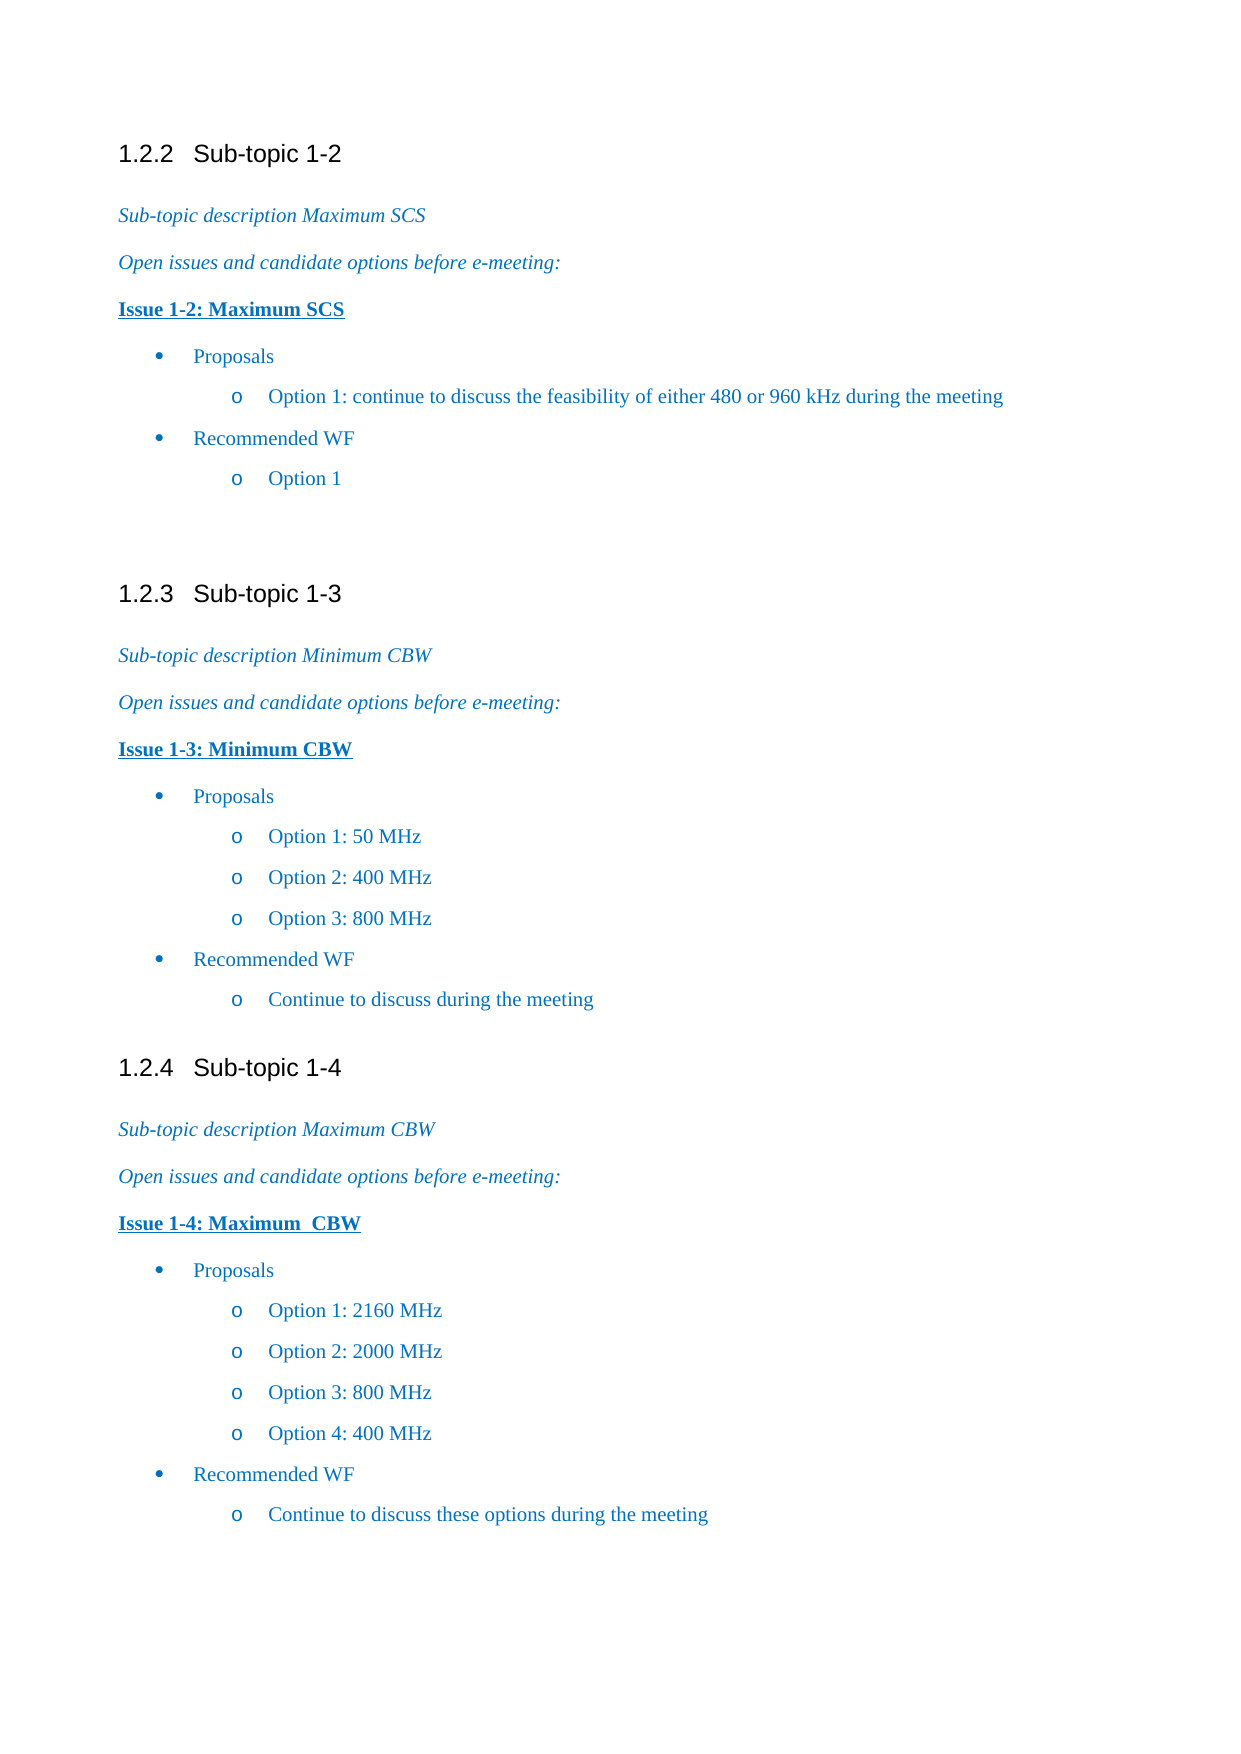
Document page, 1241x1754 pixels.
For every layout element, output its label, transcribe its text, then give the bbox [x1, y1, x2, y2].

list Option 3: 800 MHz [231, 904, 1122, 933]
list Option 1 [231, 465, 1122, 493]
list Recommended WF [156, 424, 1122, 452]
text Open issues and candidate options before e-meeting: [118, 688, 1122, 716]
list Proposals [156, 1256, 1122, 1284]
text Sub-topic description Maximum SCS [118, 201, 1122, 229]
subtitle Sub-topic 1-4 [118, 1039, 1122, 1096]
list Continue to discuss these options during the meeting [231, 1501, 1122, 1529]
text Issue 1-4: Maximum CBW [118, 1209, 1122, 1237]
text Issue 1-3: Minimum CBW [118, 735, 1122, 763]
text Open issues and candidate options before e-meeting: [118, 248, 1122, 276]
text Open issues and candidate options before e-meeting: [118, 1162, 1122, 1190]
list Option 1: 50 MHz [231, 823, 1122, 851]
subtitle Sub-topic 1-3 [118, 565, 1122, 622]
text Sub-topic description Minimum CBW [118, 641, 1122, 669]
list Option 3: 800 MHz [231, 1378, 1122, 1407]
list Continue to discuss during the meeting [231, 986, 1122, 1014]
subtitle Sub-topic 1-2 [118, 126, 1122, 182]
list Proposals [156, 782, 1122, 810]
list Proposals [156, 342, 1122, 371]
text Issue 1-2: Maximum SCS [118, 295, 1122, 323]
list Recommended WF [156, 1460, 1122, 1488]
list Option 1: continue to discuss the feasibility of either 480 or 960 kHz during the meeting [231, 383, 1122, 411]
text Sub-topic description Maximum CBW [118, 1115, 1122, 1143]
list Option 2: 400 MHz [231, 863, 1122, 892]
list Option 4: 400 MHz [231, 1419, 1122, 1448]
list Option 1: 2160 MHz [231, 1297, 1122, 1325]
list Option 2: 2000 MHz [231, 1338, 1122, 1366]
list Recommended WF [156, 945, 1122, 973]
